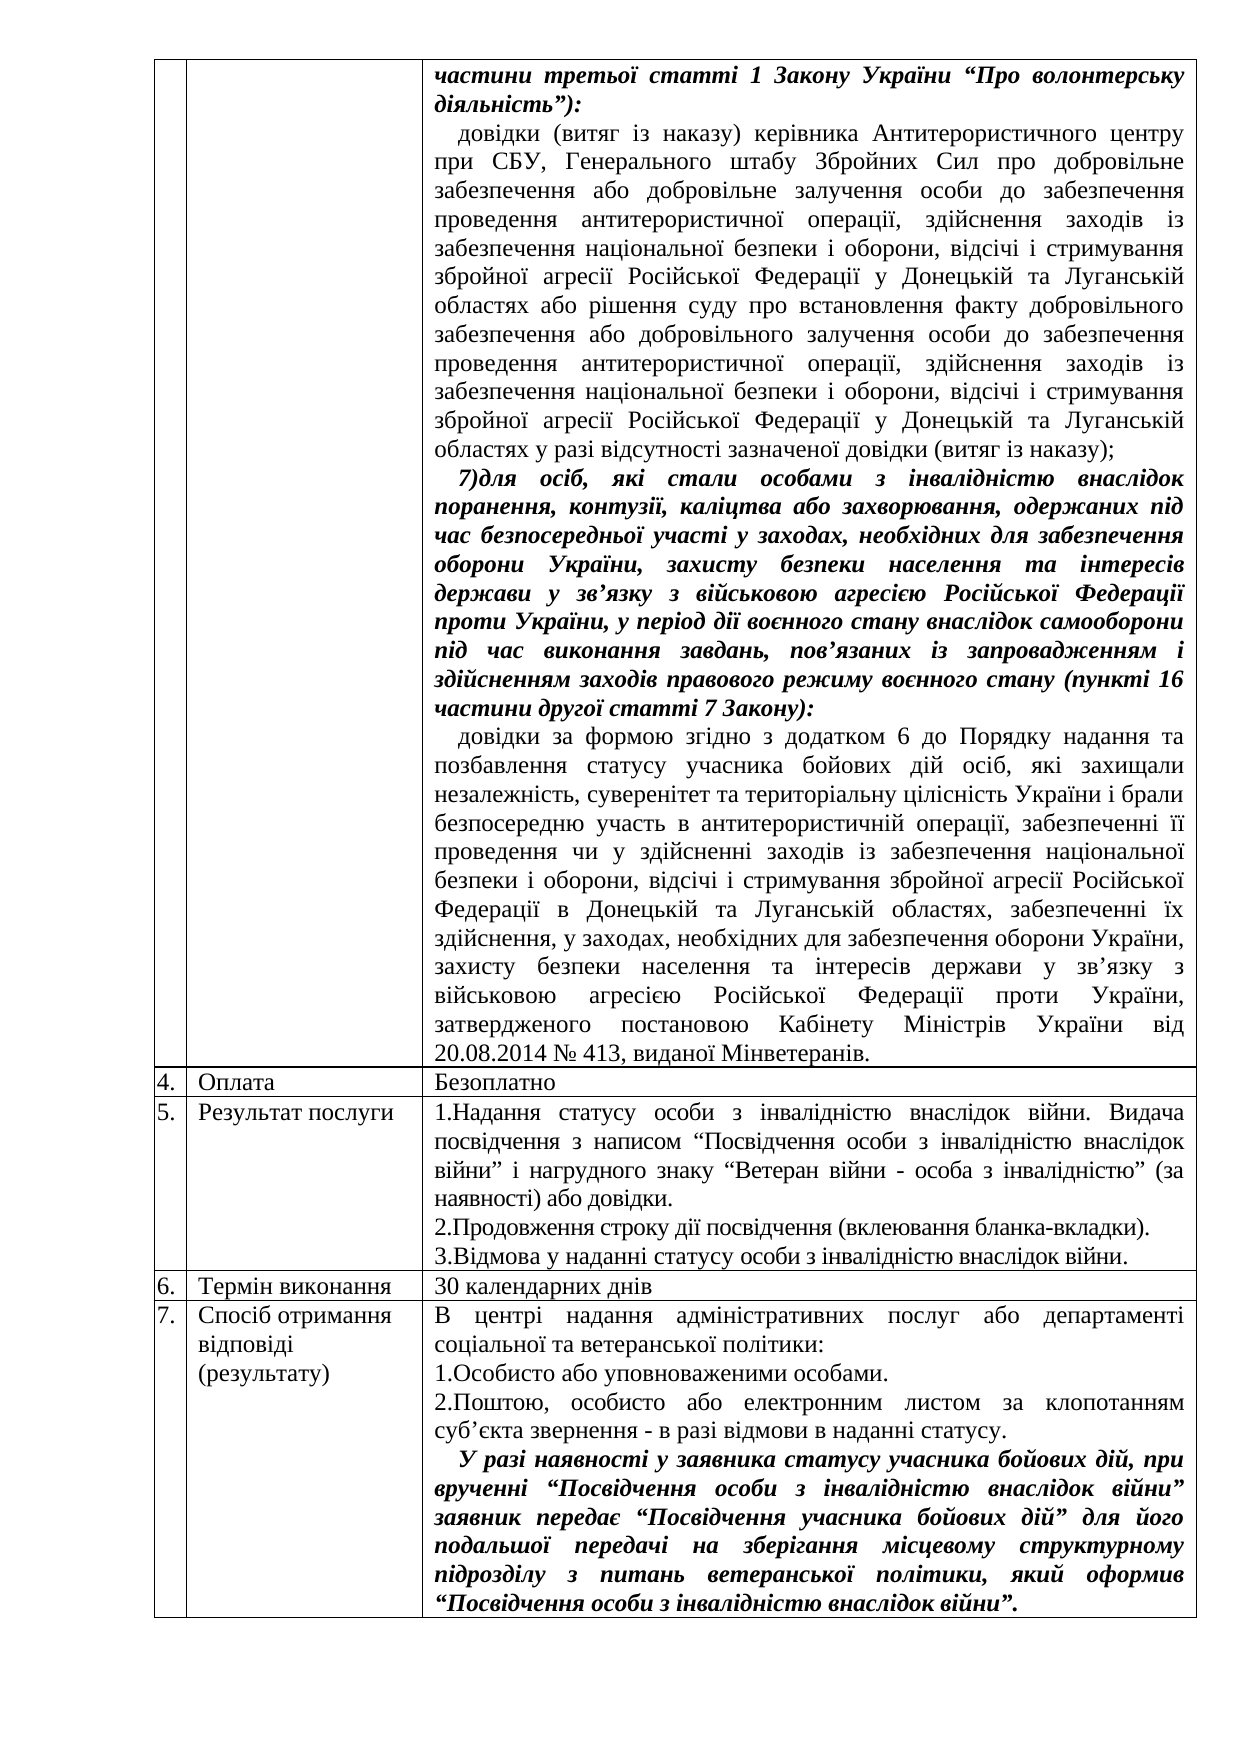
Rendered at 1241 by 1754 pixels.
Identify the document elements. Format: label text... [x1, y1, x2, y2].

table_cell Безоплатно [423, 1068, 1196, 1096]
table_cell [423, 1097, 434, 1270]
table_cell Спосіб отримання відповіді (результату) [187, 1301, 422, 1617]
table_cell Оплата [187, 1068, 422, 1096]
table_cell 4. [155, 1068, 186, 1096]
table_cell В центрі надання адміністративних послуг або департаменті соціальної та ветеранської політики: 1.Особисто або уповноваженими особами. 2.Поштою, особисто або електронним листом за клопотанням суб’єкта звернення - в разі відмови в наданні статусу. У разі наявності у заявника статусу учасника бойових дій, при врученні “Посвідчення особи з інвалідністю внаслідок війни” заявник передає “Посвідчення учасника бойових дій” для його подальшої передачі на зберігання місцевому структурному підрозділу з питань ветеранської політики, який оформив “Посвідчення особи з інвалідністю внаслідок війни”. [423, 1301, 1196, 1617]
table_cell 30 календарних днів [423, 1271, 1196, 1299]
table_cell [187, 60, 422, 1066]
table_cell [423, 60, 1196, 1066]
table_cell Термін виконання [187, 1271, 422, 1299]
table_cell 5. [155, 1097, 186, 1270]
table_cell 3. [155, 60, 186, 1066]
table_cell 6. [155, 1271, 186, 1299]
table_cell 7. [155, 1301, 186, 1617]
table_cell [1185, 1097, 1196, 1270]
table_cell Результат послуги [187, 1097, 422, 1270]
